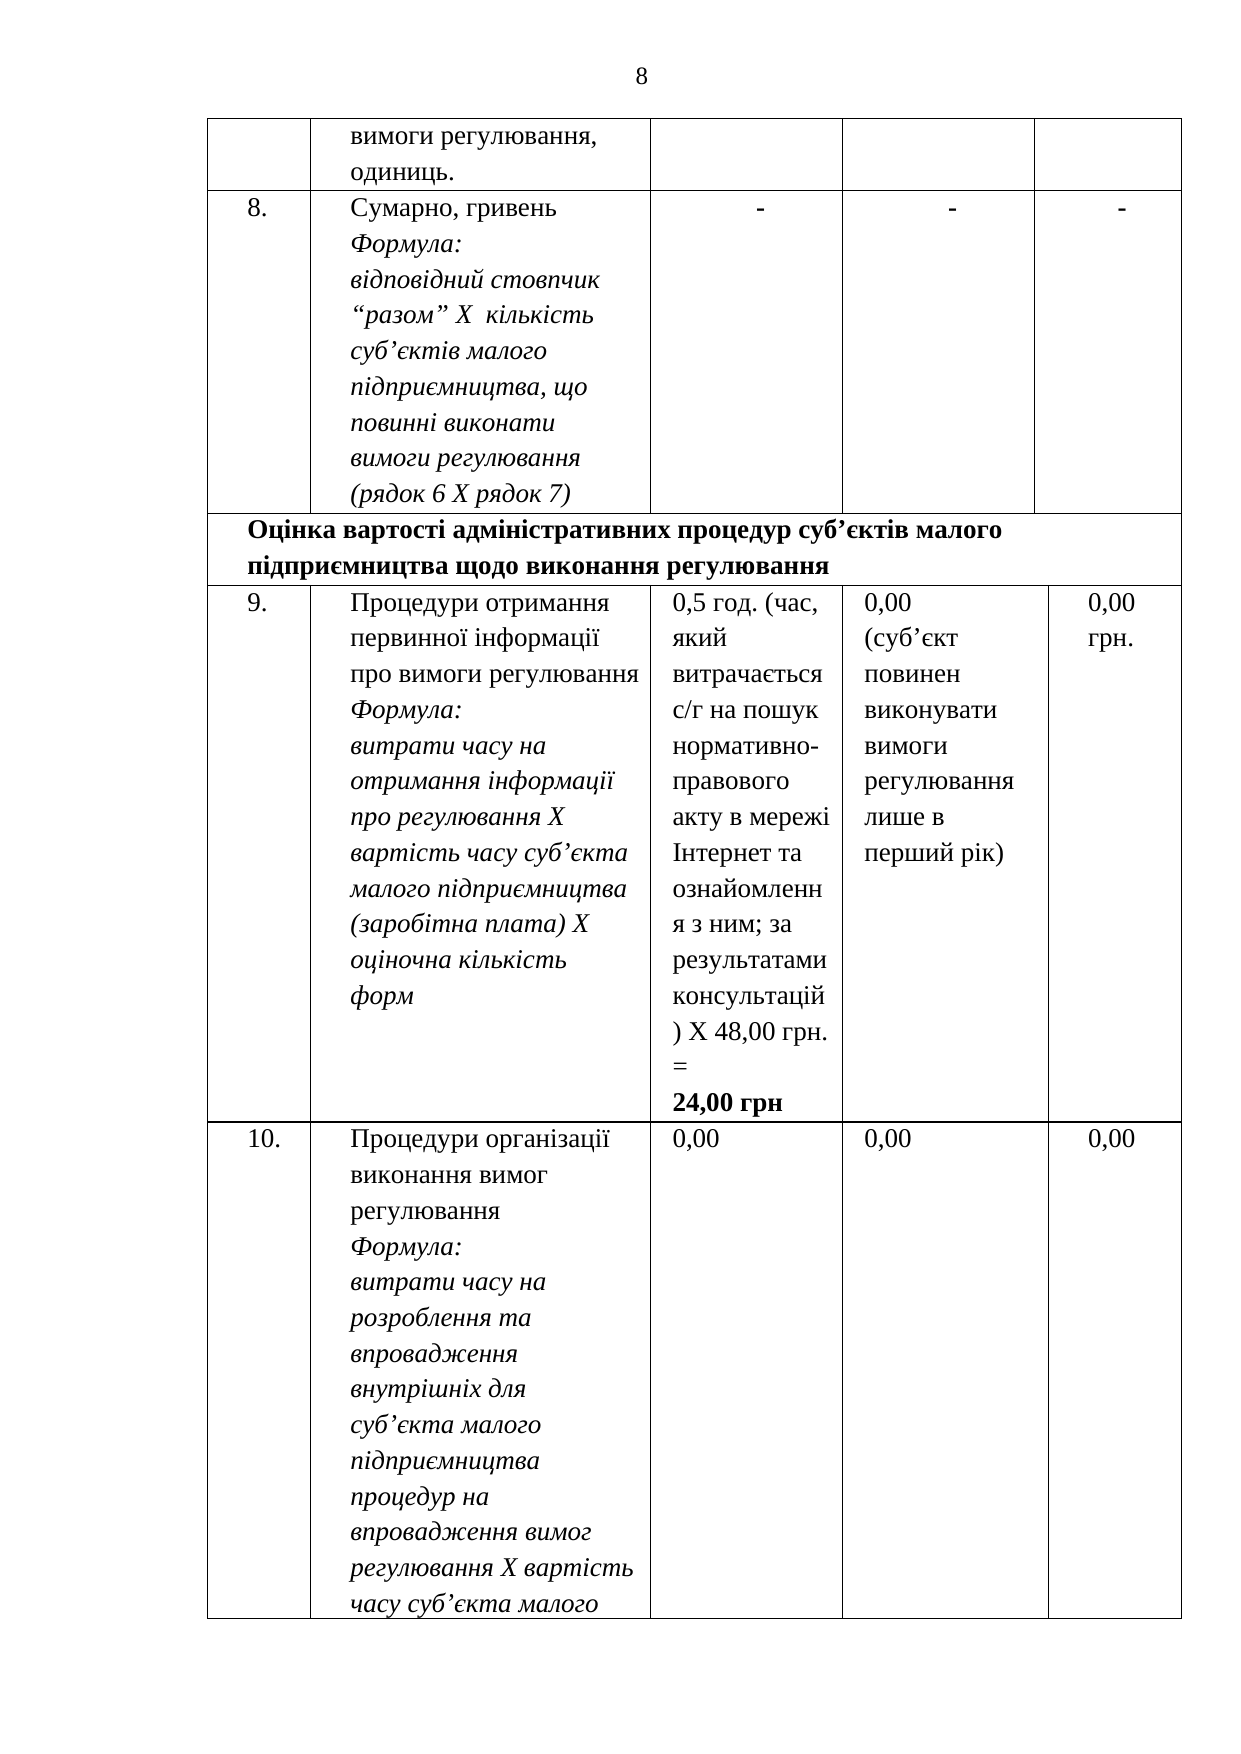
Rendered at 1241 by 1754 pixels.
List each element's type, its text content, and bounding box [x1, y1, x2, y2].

table_cell - [651, 191, 842, 513]
table_cell - [1035, 191, 1181, 513]
table_cell - [843, 191, 1034, 513]
table_cell Процедури отримання первинної інформації про вимоги регулювання Формула: витрати часу на отримання інформації про регулювання Х вартість часу суб’єкта малого підприємництва (заробітна плата) Х оціночна кількість форм [311, 586, 650, 1121]
table_cell 0,00 [843, 1123, 1048, 1618]
table_cell Сумарно, гривень Формула: відповідний стовпчик “разом” Х кількість суб’єктів малого підприємництва, що повинні виконати вимоги регулювання (рядок 6 Х рядок 7) [311, 191, 650, 513]
table_cell 0,00 [1049, 1123, 1181, 1618]
table_cell Оцінка вартості адміністративних процедур суб’єктів малого підприємництва щодо виконання регулювання [208, 514, 1181, 585]
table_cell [311, 1123, 650, 1618]
table_cell 8. [208, 191, 310, 513]
table_cell 0,00 (суб’єкт повинен виконувати вимоги регулювання лише в перший рік) [843, 586, 1048, 1121]
table_cell 9. [208, 586, 310, 1121]
table_cell - [1035, 119, 1181, 190]
table_cell 0,5 год. (час, який витрачається с/г на пошук нормативно-правового акту в мережі Інтернет та ознайомлення з ним; за результатами консультацій) Х 48,00 грн. = 24,00 грн [651, 586, 842, 1121]
table_cell - [651, 119, 842, 190]
table_cell - [843, 119, 1034, 190]
table_cell 0,00 [651, 1123, 842, 1618]
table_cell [311, 119, 650, 190]
table_cell 10. [208, 1123, 310, 1618]
table_cell 7. [208, 119, 310, 190]
table_cell 0,00 грн. [1049, 586, 1181, 1121]
